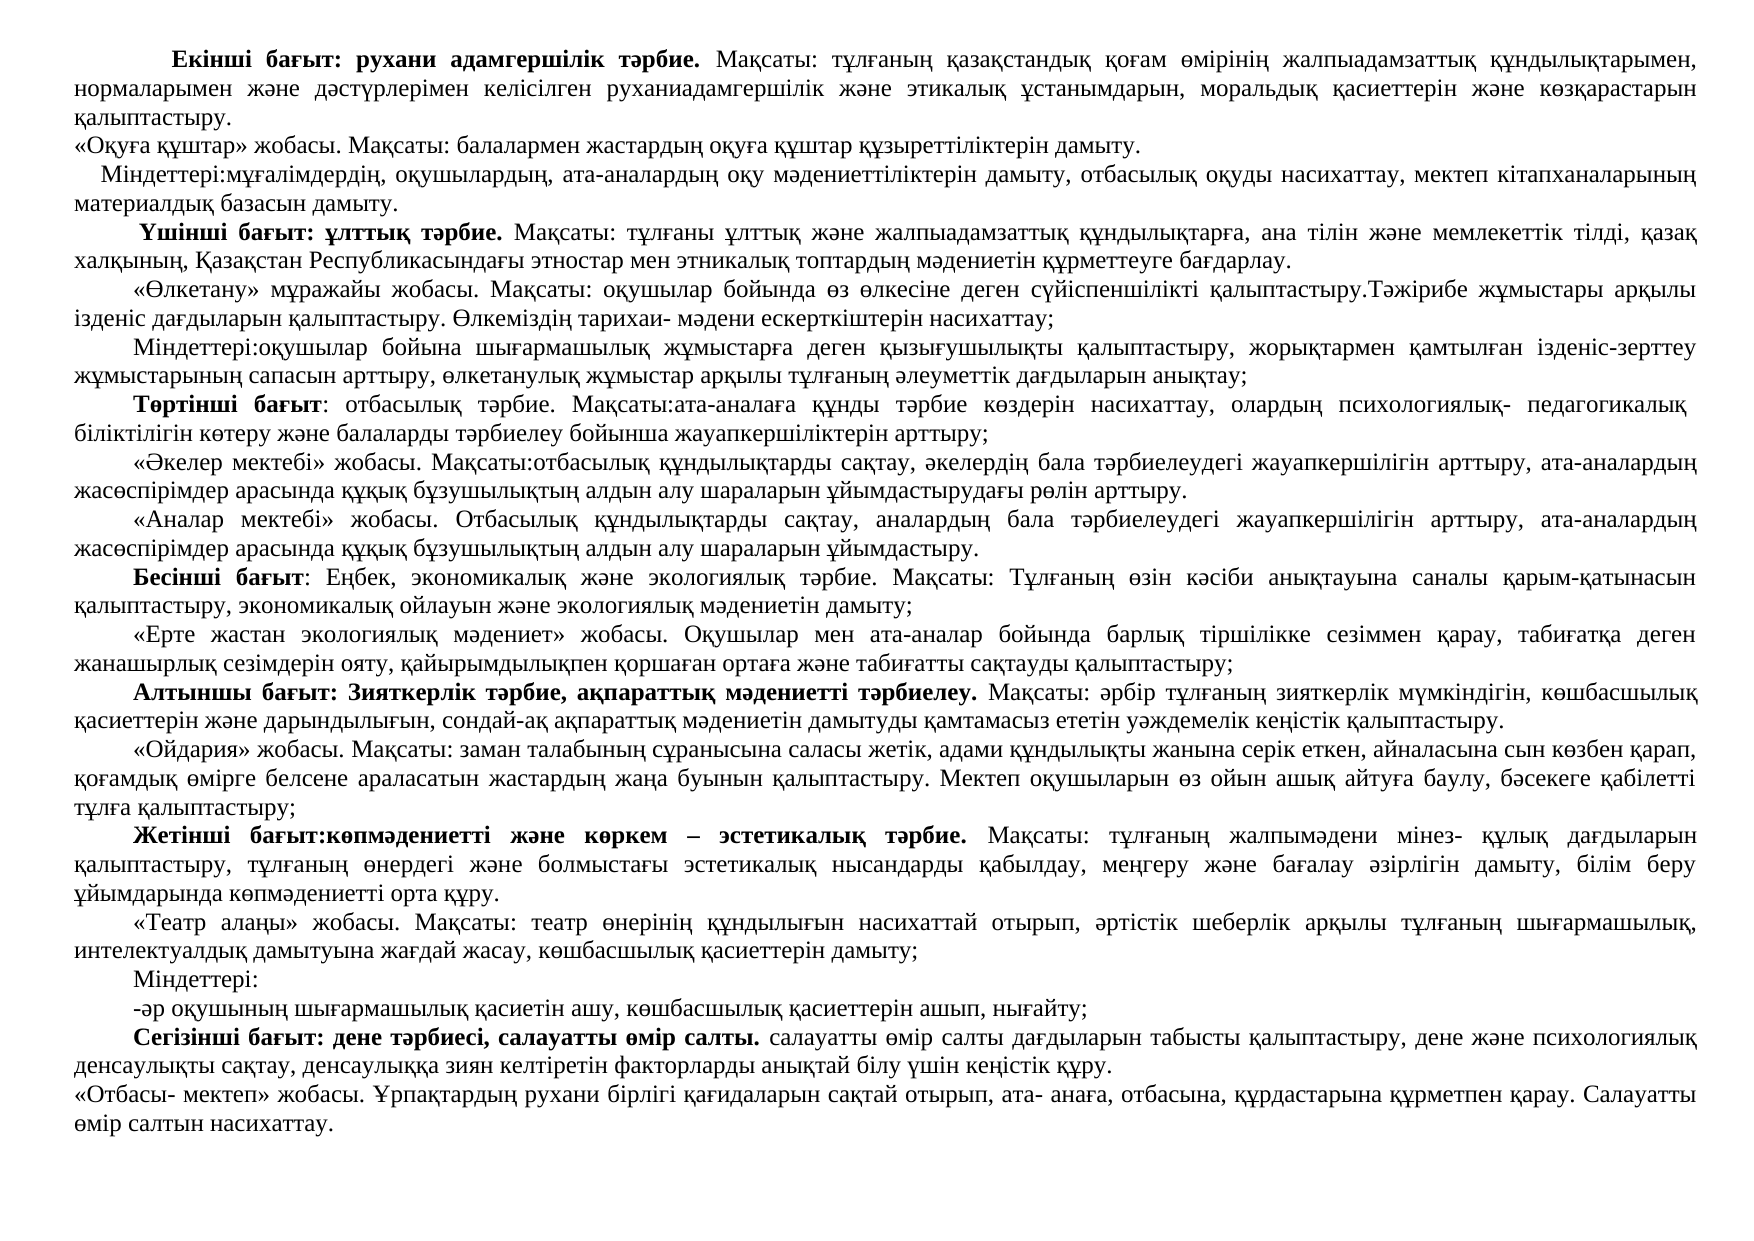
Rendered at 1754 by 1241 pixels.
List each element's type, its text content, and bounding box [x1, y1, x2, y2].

text «Отбасы- мектеп» жобасы. Ұрпақтардың рухани бірлігі қағидаларын сақтай отырып, ата- анаға, отбасына, құрдастарына құрметпен қарау. Салауатты өмір салтын насихаттау. [74, 1079, 1698, 1137]
text Бесінші бағыт: Еңбек, экономикалық және экологиялық тәрбие. Мақсаты: Тұлғаның өзін кәсіби анықтауына саналы қарым-қатынасын қалыптастыру, экономикалық ойлауын және экологиялық мәдениетін дамыту; [74, 562, 1698, 619]
text «Театр алаңы» жобасы. Мақсаты: театр өнерінің құндылығын насихаттай отырып, әртістік шеберлік арқылы тұлғаның шығармашылық, интелектуалдық дамытуына жағдай жасау, көшбасшылық қасиеттерін дамыту; [74, 907, 1698, 964]
text Міндеттері: [74, 964, 1698, 993]
text Сегізінші бағыт: дене тәрбиесі, салауатты өмір салты. салауатты өмір салты дағдыларын табысты қалыптастыру, дене және психологиялық денсаулықты сақтау, денсаулыққа зиян келтіретін факторларды анықтай білу үшін кеңістік құру. [74, 1022, 1698, 1079]
text Міндеттері:мұғалімдердің, оқушылардың, ата-аналардың оқу мәдениеттіліктерін дамыту, отбасылық оқуды насихаттау, мектеп кітапханаларының материалдық базасын дамыту. [74, 159, 1698, 217]
text «Ерте жастан экологиялық мәдениет» жобасы. Оқушылар мен ата-аналар бойында барлық тіршілікке сезіммен қарау, табиғатқа деген жанашырлық сезімдерін ояту, қайырымдылықпен қоршаған ортаға және табиғатты сақтауды қалыптастыру; [74, 619, 1698, 677]
text «Әкелер мектебі» жобасы. Мақсаты:отбасылық құндылықтарды сақтау, әкелердің бала тәрбиелеудегі жауапкершілігін арттыру, ата-аналардың жасөспірімдер арасында құқық бұзушылықтың алдын алу шараларын ұйымдастырудағы рөлін арттыру. [74, 447, 1698, 504]
text «Оқуға құштар» жобасы. Мақсаты: балалармен жастардың оқуға құштар құзыреттіліктерін дамыту. [74, 131, 1698, 159]
text Міндеттері:оқушылар бойына шығармашылық жұмыстарға деген қызығушылықты қалыптастыру, жорықтармен қамтылған ізденіс-зерттеу жұмыстарының сапасын арттыру, өлкетанулық жұмыстар арқылы тұлғаның әлеуметтік дағдыларын анықтау; [74, 332, 1698, 389]
text Жетінші бағыт:көпмәдениетті және көркем – эстетикалық тәрбие. Мақсаты: тұлғаның жалпымәдени мінез- құлық дағдыларын қалыптастыру, тұлғаның өнердегі және болмыстағы эстетикалық нысандарды қабылдау, меңгеру және бағалау әзірлігін дамыту, білім беру ұйымдарында көпмәдениетті орта құру. [74, 821, 1698, 907]
text «Өлкетану» мұражайы жобасы. Мақсаты: оқушылар бойында өз өлкесіне деген сүйіспеншілікті қалыптастыру.Тәжірибе жұмыстары арқылы ізденіс дағдыларын қалыптастыру. Өлкеміздің тарихаи- мәдени ескерткіштерін насихаттау; [74, 274, 1698, 332]
text «Аналар мектебі» жобасы. Отбасылық құндылықтарды сақтау, аналардың бала тәрбиелеудегі жауапкершілігін арттыру, ата-аналардың жасөспірімдер арасында құқық бұзушылықтың алдын алу шараларын ұйымдастыру. [74, 504, 1698, 562]
text «Ойдария» жобасы. Мақсаты: заман талабының сұранысына саласы жетік, адами құндылықты жанына серік еткен, айналасына сын көзбен қарап, қоғамдық өмірге белсене араласатын жастардың жаңа буынын қалыптастыру. Мектеп оқушыларын өз ойын ашық айтуға баулу, бәсекеге қабілетті тұлға қалыптастыру; [74, 734, 1698, 821]
text Үшінші бағыт: ұлттық тәрбие. Мақсаты: тұлғаны ұлттық және жалпыадамзаттық құндылықтарға, ана тілін және мемлекеттік тілді, қазақ халқының, Қазақстан Республикасындағы этностар мен этникалық топтардың мәдениетін құрметтеуге бағдарлау. [74, 217, 1698, 274]
text Екінші бағыт: рухани адамгершілік тәрбие. Мақсаты: тұлғаның қазақстандық қоғам өмірінің жалпыадамзаттық құндылықтарымен, нормаларымен және дәстүрлерімен келісілген руханиадамгершілік және этикалық ұстанымдарын, моральдық қасиеттерін және көзқарастарын қалыптастыру. [74, 44, 1698, 131]
text Алтыншы бағыт: Зияткерлік тәрбие, ақпараттық мәдениетті тәрбиелеу. Мақсаты: әрбір тұлғаның зияткерлік мүмкіндігін, көшбасшылық қасиеттерін және дарындылығын, сондай-ақ ақпараттық мәдениетін дамытуды қамтамасыз ететін уәждемелік кеңістік қалыптастыру. [74, 677, 1698, 734]
text Төртінші бағыт: отбасылық тәрбие. Мақсаты:ата-аналаға құнды тәрбие көздерін насихаттау, олардың психологиялық- педагогикалық біліктілігін көтеру және балаларды тәрбиелеу бойынша жауапкершіліктерін арттыру; [74, 389, 1688, 447]
text -әр оқушының шығармашылық қасиетін ашу, көшбасшылық қасиеттерін ашып, нығайту; [74, 993, 1698, 1022]
